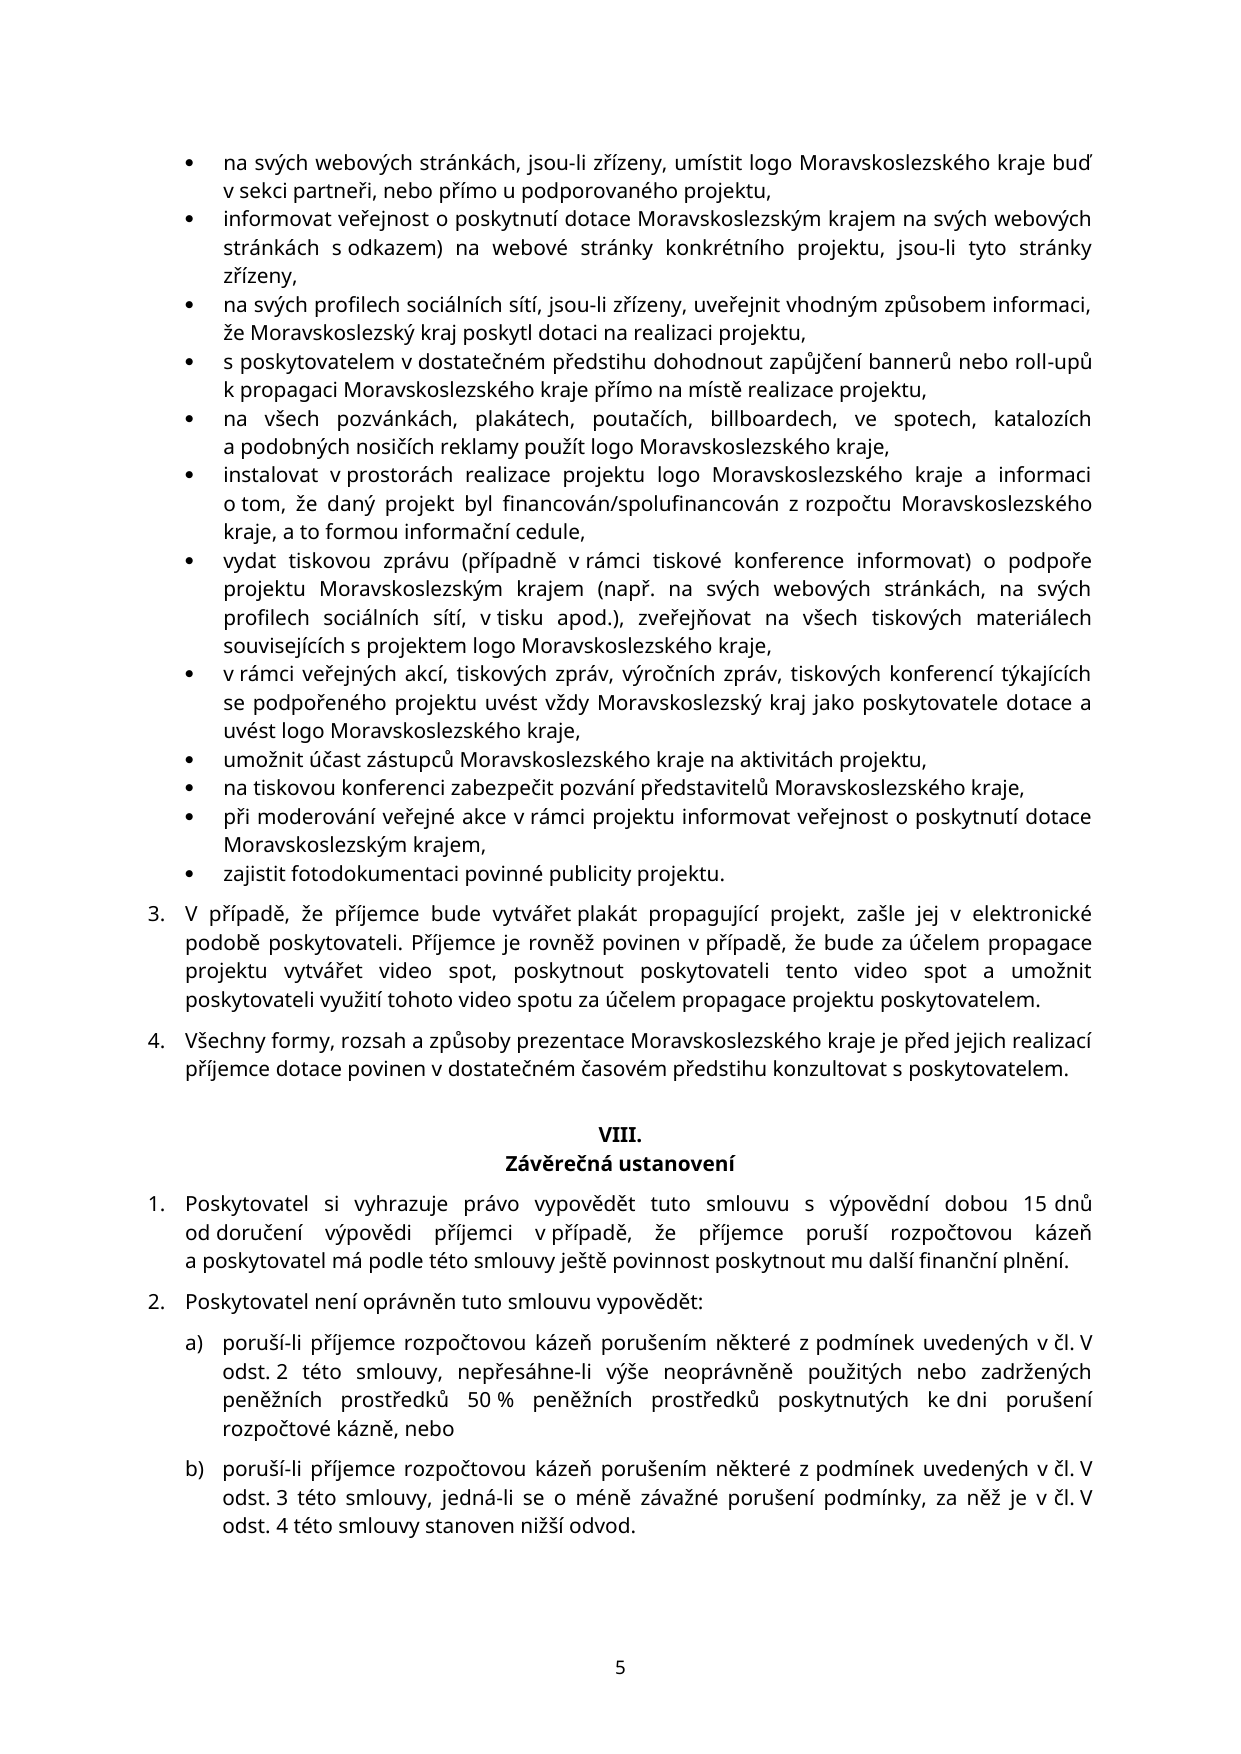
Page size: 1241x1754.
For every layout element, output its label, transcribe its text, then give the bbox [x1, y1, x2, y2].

list umožnit účast zástupců Moravskoslezského kraje na aktivitách projektu, [186, 745, 1092, 773]
list zajistit fotodokumentaci povinné publicity projektu. [186, 859, 1092, 887]
list vydat tiskovou zprávu (případně v rámci tiskové konference informovat) o podpoře projektu Moravskoslezským krajem (např. na svých webových stránkách, na svých profilech sociálních sítí, v tisku apod.), zveřejňovat na všech tiskových materiálech souvisejících s projektem logo Moravskoslezského kraje, [186, 546, 1092, 659]
list poruší-li příjemce rozpočtovou kázeň porušením některé z podmínek uvedených v čl. V odst. 2 této smlouvy, nepřesáhne-li výše neoprávněně použitých nebo zadržených peněžních prostředků 50 % peněžních prostředků poskytnutých ke dni porušení rozpočtové kázně, nebo [185, 1328, 1092, 1442]
list na svých profilech sociálních sítí, jsou-li zřízeny, uveřejnit vhodným způsobem informaci, že Moravskoslezský kraj poskytl dotaci na realizaci projektu, [186, 290, 1092, 347]
list V případě, že příjemce bude vytvářet plakát propagující projekt, zašle jej v elektronické podobě poskytovateli. Příjemce je rovněž povinen v případě, že bude za účelem propagace projektu vytvářet video spot, poskytnout poskytovateli tento video spot a umožnit poskytovateli využití tohoto video spotu za účelem propagace projektu poskytovatelem. [148, 899, 1092, 1013]
list Všechny formy, rozsah a způsoby prezentace Moravskoslezského kraje je před jejich realizací příjemce dotace povinen v dostatečném časovém předstihu konzultovat s poskytovatelem. [148, 1026, 1092, 1083]
list Poskytovatel není oprávněn tuto smlouvu vypovědět: [148, 1287, 1092, 1316]
list s poskytovatelem v dostatečném předstihu dohodnout zapůjčení bannerů nebo roll-upů k propagaci Moravskoslezského kraje přímo na místě realizace projektu, [186, 347, 1092, 404]
list na všech pozvánkách, plakátech, poutačích, billboardech, ve spotech, katalozích a podobných nosičích reklamy použít logo Moravskoslezského kraje, [186, 404, 1092, 461]
list při moderování veřejné akce v rámci projektu informovat veřejnost o poskytnutí dotace Moravskoslezským krajem, [186, 802, 1092, 859]
list instalovat v prostorách realizace projektu logo Moravskoslezského kraje a informaci o tom, že daný projekt byl financován/spolufinancován z rozpočtu Moravskoslezského kraje, a to formou informační cedule, [186, 461, 1092, 546]
text VIII. Závěrečná ustanovení [148, 1120, 1092, 1177]
list na svých webových stránkách, jsou-li zřízeny, umístit logo Moravskoslezského kraje buď v sekci partneři, nebo přímo u podporovaného projektu, [186, 148, 1092, 204]
list informovat veřejnost o poskytnutí dotace Moravskoslezským krajem na svých webových stránkách s odkazem) na webové stránky konkrétního projektu, jsou-li tyto stránky zřízeny, [186, 204, 1092, 290]
list na tiskovou konferenci zabezpečit pozvání představitelů Moravskoslezského kraje, [186, 773, 1092, 802]
list Poskytovatel si vyhrazuje právo vypovědět tuto smlouvu s výpovědní dobou 15 dnů od doručení výpovědi příjemci v případě, že příjemce poruší rozpočtovou kázeň a poskytovatel má podle této smlouvy ještě povinnost poskytnout mu další finanční plnění. [148, 1189, 1092, 1275]
list poruší-li příjemce rozpočtovou kázeň porušením některé z podmínek uvedených v čl. V odst. 3 této smlouvy, jedná-li se o méně závažné porušení podmínky, za něž je v čl. V odst. 4 této smlouvy stanoven nižší odvod. [185, 1454, 1092, 1540]
list v rámci veřejných akcí, tiskových zpráv, výročních zpráv, tiskových konferencí týkajících se podpořeného projektu uvést vždy Moravskoslezský kraj jako poskytovatele dotace a uvést logo Moravskoslezského kraje, [186, 659, 1092, 745]
